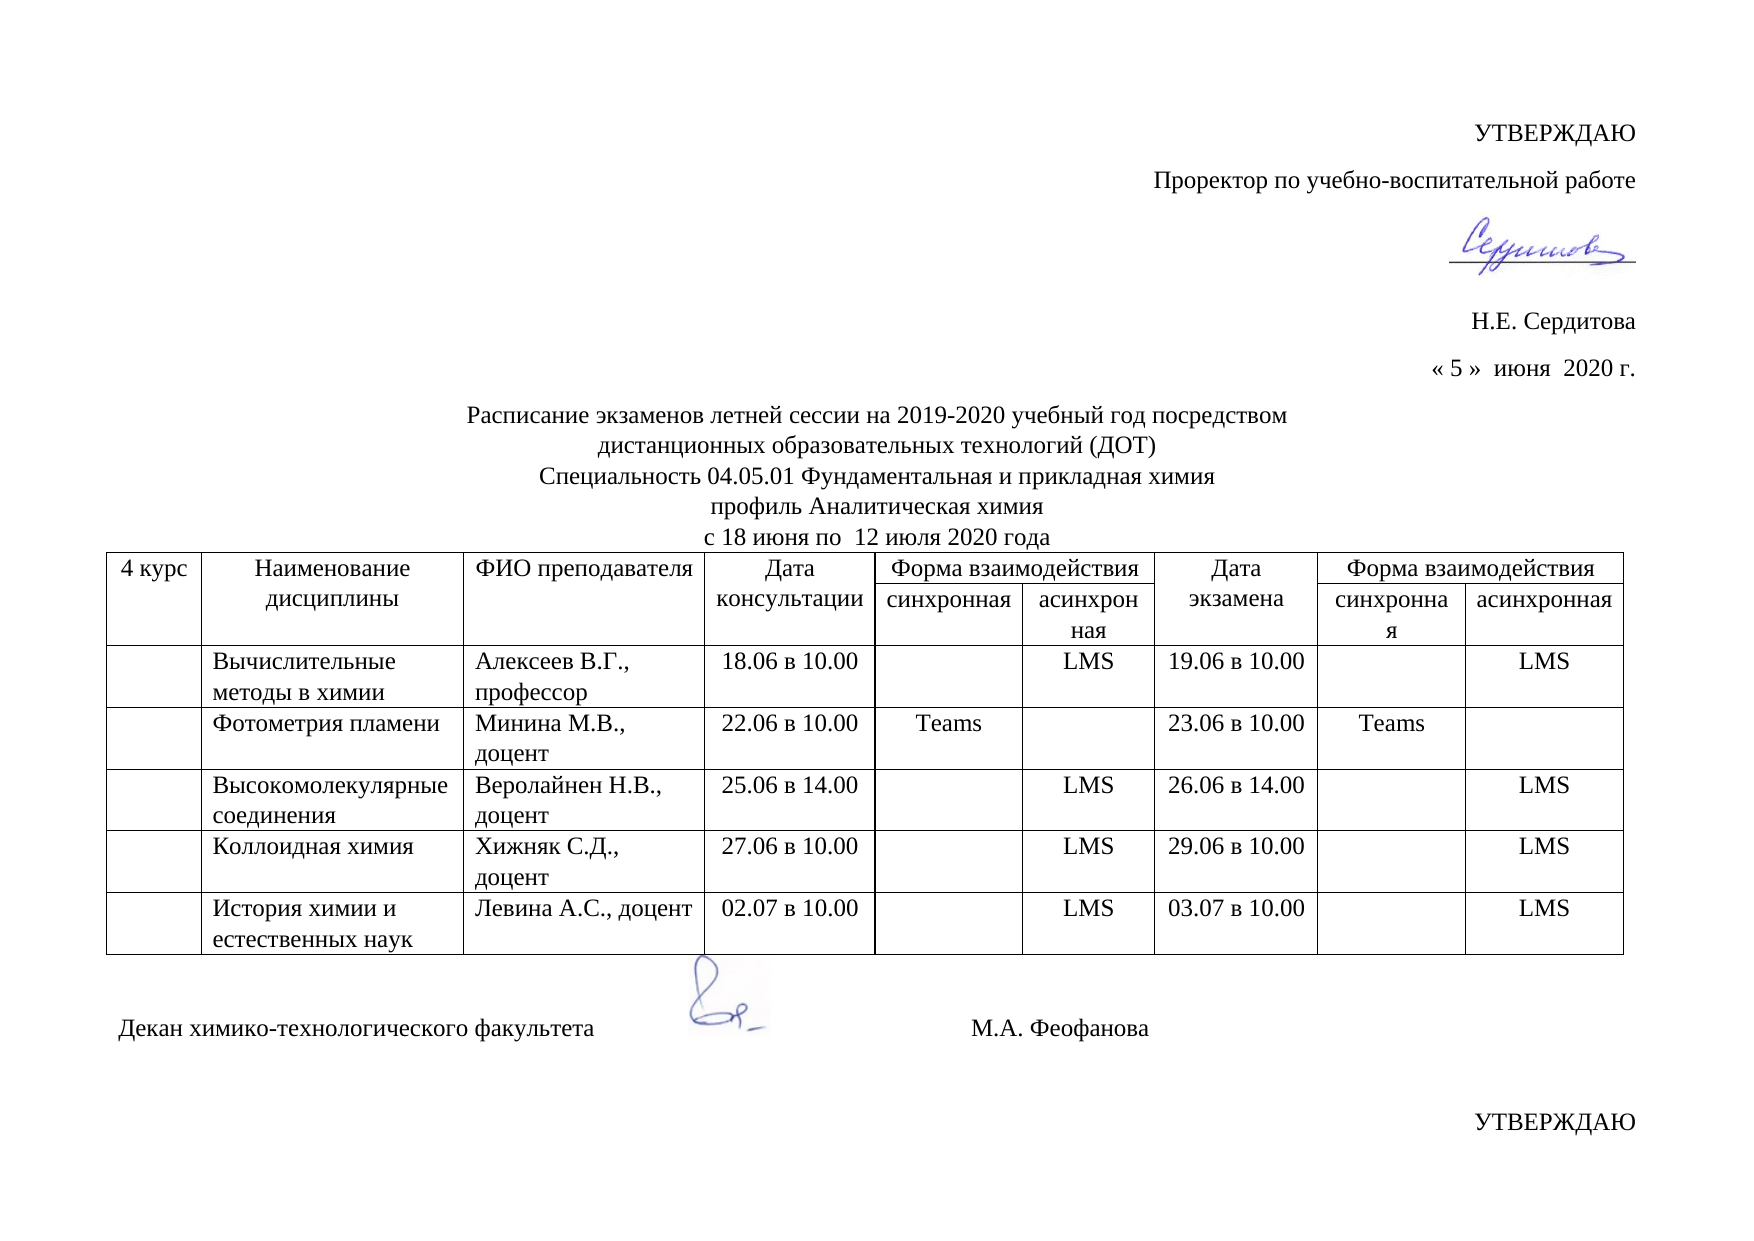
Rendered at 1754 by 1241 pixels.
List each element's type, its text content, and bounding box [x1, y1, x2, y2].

table_cell [107, 831, 201, 892]
table_cell [1318, 893, 1465, 954]
table_cell [876, 646, 1022, 707]
table_cell LMS [1023, 770, 1154, 830]
table_cell 03.07 в 10.00 [1155, 893, 1317, 954]
table_header Дата консультации [705, 553, 874, 645]
table_header Наименование дисциплины [202, 553, 463, 645]
table_cell [107, 770, 201, 830]
table_header ФИО преподавателя [464, 553, 704, 645]
table_cell 26.06 в 14.00 [1155, 770, 1317, 830]
picture [1449, 212, 1636, 281]
table_cell LMS [1466, 893, 1623, 954]
table_cell Teams [1318, 708, 1465, 769]
table_cell 22.06 в 10.00 [705, 708, 874, 769]
table_cell 23.06 в 10.00 [1155, 708, 1317, 769]
table_cell История химии и естественных наук [202, 893, 463, 954]
table_header Дата экзамена [1155, 553, 1317, 645]
table_header Форма взаимодействия [1318, 553, 1623, 583]
table_cell асинхронная [1466, 584, 1623, 645]
table_cell [107, 646, 201, 707]
text Декан химико-технологического факультета М.А. Феофанова [118, 955, 1636, 1042]
table_cell [876, 770, 1022, 830]
table_cell LMS [1023, 646, 1154, 707]
table_cell Коллоидная химия [202, 831, 463, 892]
table_cell Фотометрия пламени [202, 708, 463, 769]
table_cell синхронная [876, 584, 1022, 645]
table_cell [1466, 708, 1623, 769]
table_cell Левина А.С., доцент [464, 893, 704, 954]
text Расписание экзаменов летней сессии на 2019-2020 учебный год посредством [118, 400, 1636, 429]
table_cell 27.06 в 10.00 [705, 831, 874, 892]
table_cell асинхронная [1023, 584, 1154, 645]
table_cell Алексеев В.Г., профессор [464, 646, 704, 707]
table_cell [107, 893, 201, 954]
text Специальность 04.05.01 Фундаментальная и прикладная химия [118, 461, 1636, 489]
text « 5 » июня 2020 г. [118, 353, 1636, 382]
table_cell LMS [1023, 893, 1154, 954]
text Н.Е. Сердитова [118, 306, 1636, 334]
table_cell [1023, 708, 1154, 769]
text профиль Аналитическая химия [118, 491, 1636, 520]
table_cell LMS [1023, 831, 1154, 892]
table_cell 18.06 в 10.00 [705, 646, 874, 707]
table_cell [876, 831, 1022, 892]
table_cell Веролайнен Н.В., доцент [464, 770, 704, 830]
table_cell LMS [1466, 646, 1623, 707]
table_cell [1318, 646, 1465, 707]
text УТВЕРЖДАЮ [118, 1107, 1636, 1136]
table_cell 02.07 в 10.00 [705, 893, 874, 954]
table_cell [1318, 831, 1465, 892]
table_cell Teams [876, 708, 1022, 769]
table_cell Хижняк С.Д., доцент [464, 831, 704, 892]
table_cell [876, 893, 1022, 954]
table_cell синхронная [1318, 584, 1465, 645]
table_cell Вычислительные методы в химии [202, 646, 463, 707]
table_header Форма взаимодействия [876, 553, 1154, 583]
table_header 4 курс [107, 553, 201, 645]
table_cell 19.06 в 10.00 [1155, 646, 1317, 707]
table_cell 25.06 в 14.00 [705, 770, 874, 830]
text Проректор по учебно-воспитательной работе [118, 165, 1636, 194]
text дистанционных образовательных технологий (ДОТ) [118, 430, 1636, 459]
table_cell [107, 708, 201, 769]
table_cell 29.06 в 10.00 [1155, 831, 1317, 892]
table_cell [1318, 770, 1465, 830]
text УТВЕРЖДАЮ [118, 118, 1636, 147]
picture [688, 955, 771, 1037]
table_cell Минина М.В., доцент [464, 708, 704, 769]
table_cell LMS [1466, 770, 1623, 830]
table_cell LMS [1466, 831, 1623, 892]
table_cell Высокомолекулярные соединения [202, 770, 463, 830]
text с 18 июня по 12 июля 2020 года [118, 522, 1636, 550]
